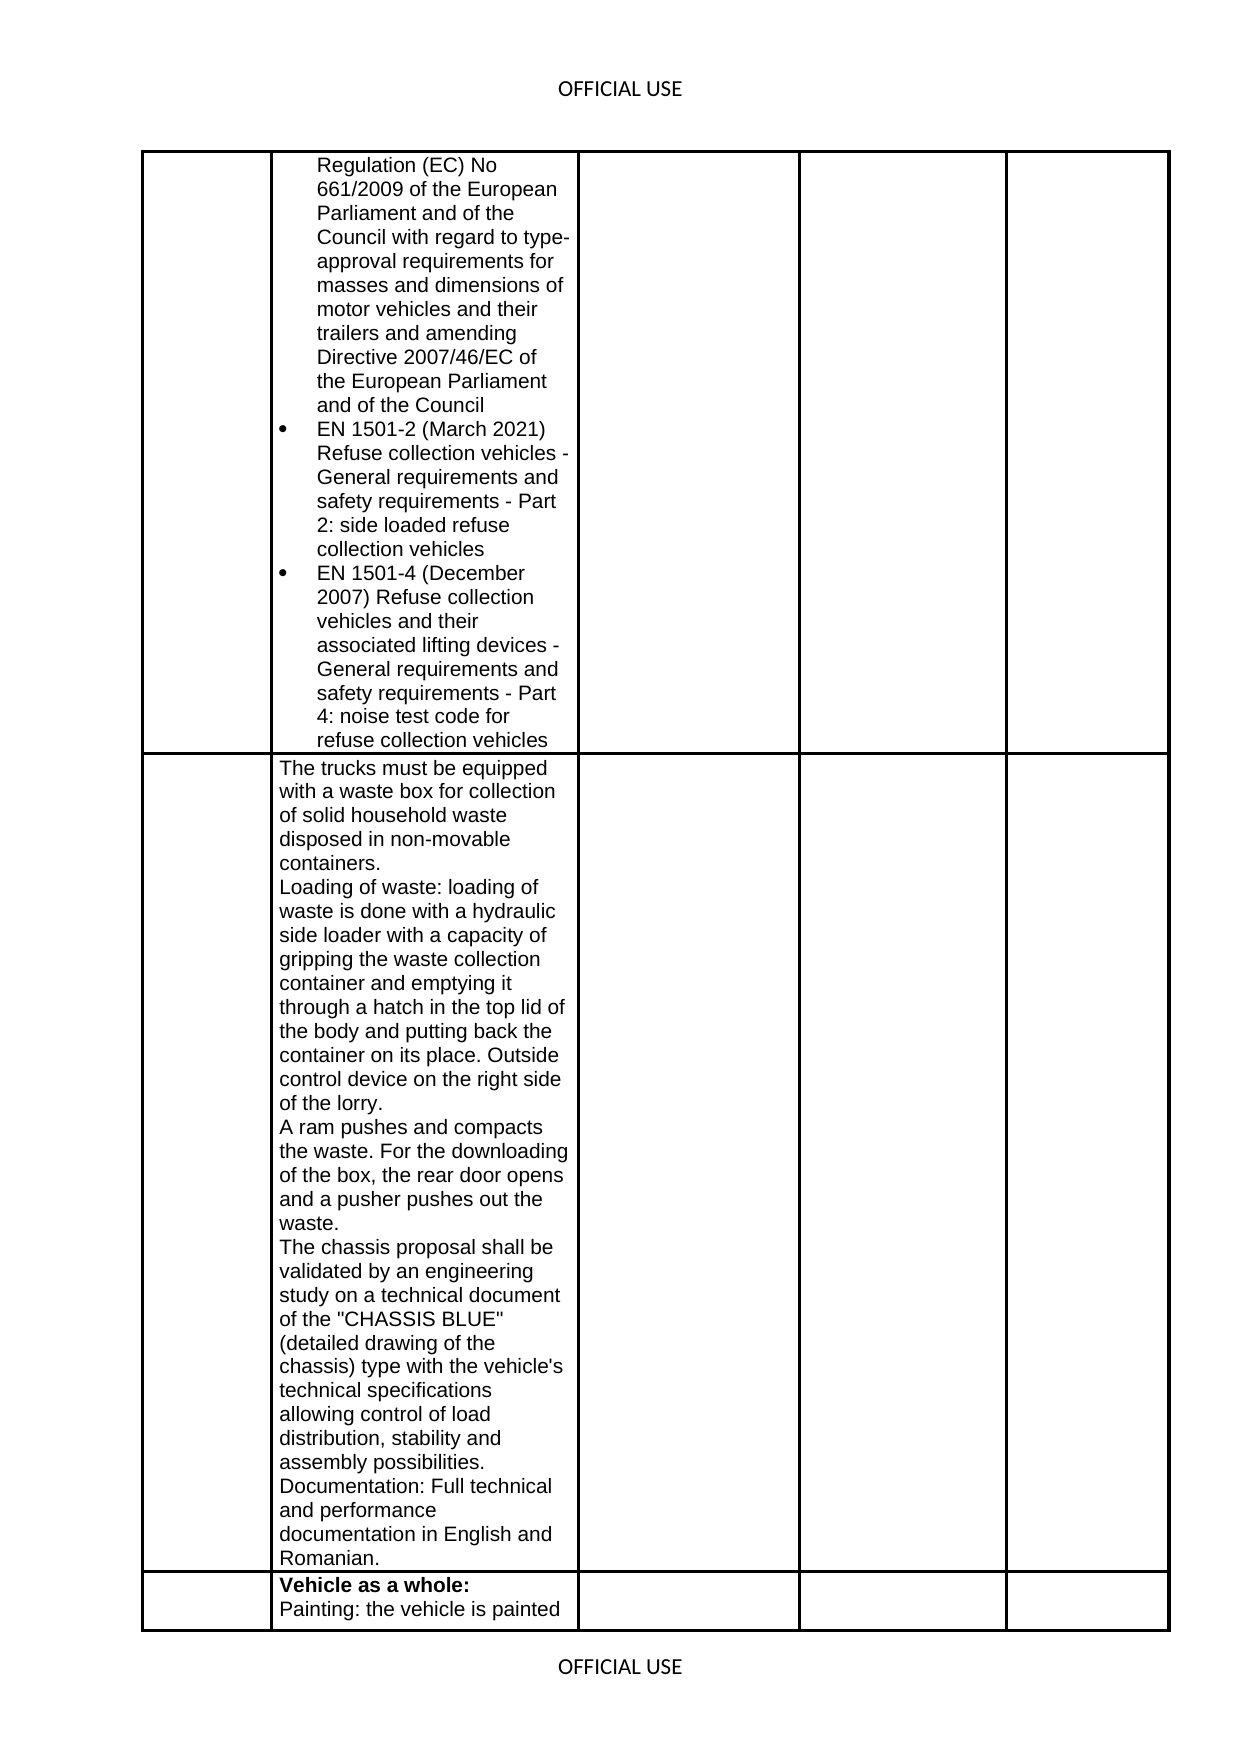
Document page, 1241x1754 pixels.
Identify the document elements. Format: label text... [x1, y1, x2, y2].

table_cell [144, 1573, 270, 1629]
table_cell [801, 1573, 1005, 1629]
table_cell [144, 153, 270, 752]
table_cell [1008, 153, 1167, 752]
table_cell [801, 755, 1005, 1570]
table_cell [144, 755, 270, 1570]
table_cell [580, 755, 798, 1570]
table_cell [801, 153, 1005, 752]
table_cell The trucks must be equipped with a waste box for collection of solid household waste disposed in non-movable containers. Loading of waste: loading of waste is done with a hydraulic side loader with a capacity of gripping the waste collection container and emptying it through a hatch in the top lid of the body and putting back the container on its place. Outside control device on the right side of the lorry. A ram pushes and compacts the waste. For the downloading of the box, the rear door opens and a pusher pushes out the waste. The chassis proposal shall be validated by an engineering study on a technical document of the "CHASSIS BLUE" (detailed drawing of the chassis) type with the vehicle's technical specifications allowing control of load distribution, stability and assembly possibilities. Documentation: Full technical and performance documentation in English and Romanian. [273, 755, 577, 1570]
table_cell [580, 153, 798, 752]
table_cell [1008, 1573, 1167, 1629]
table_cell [273, 1573, 577, 1629]
table_cell [1008, 755, 1167, 1570]
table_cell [273, 153, 577, 752]
table_cell [580, 1573, 798, 1629]
